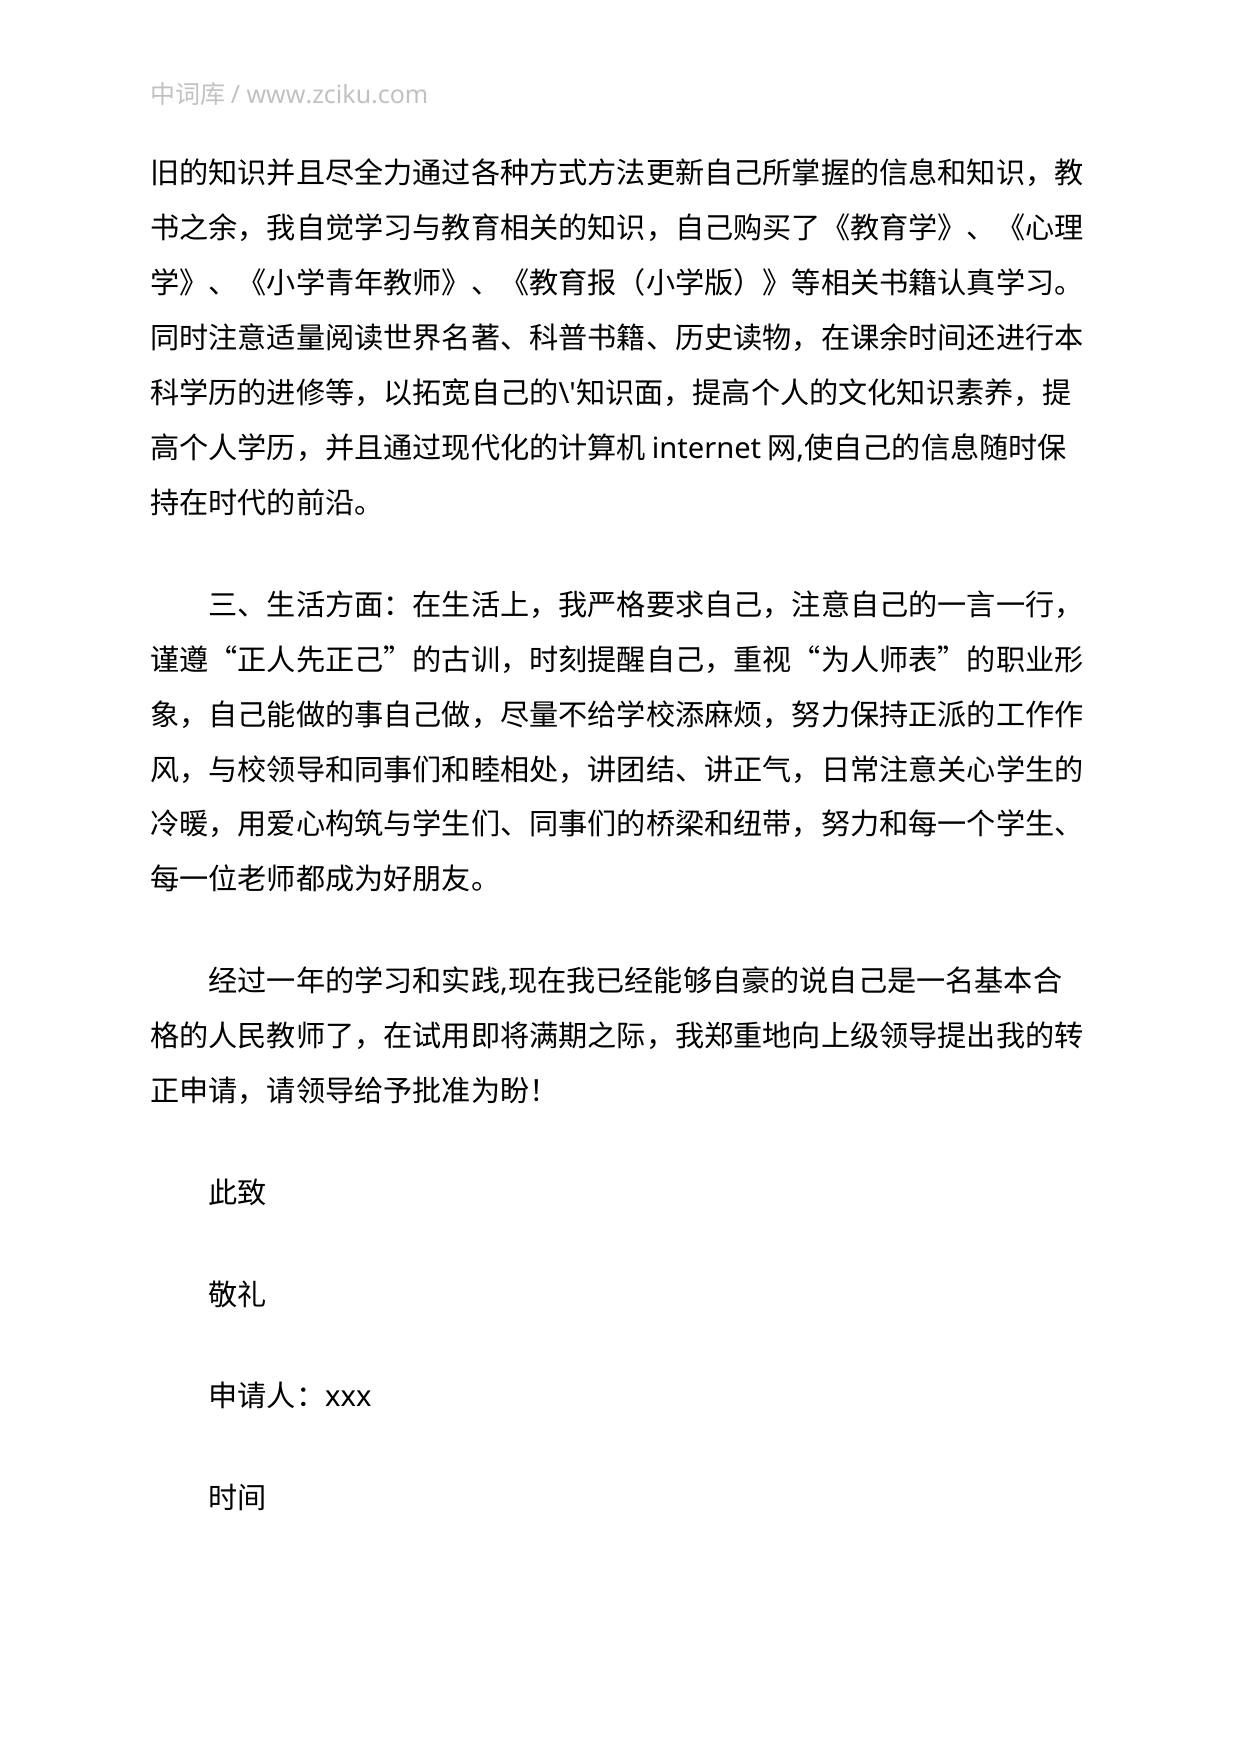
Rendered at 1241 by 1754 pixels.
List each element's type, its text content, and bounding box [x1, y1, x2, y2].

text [150, 150, 1090, 522]
text 时间 [150, 1475, 1090, 1517]
text 此致 [150, 1169, 1090, 1212]
text 三、生活方面：在生活上，我严格要求自己，注意自己的一言一行，谨遵“正人先正己”的古训，时刻提醒自己，重视“为人师表”的职业形象，自己能做的事自己做，尽量不给学校添麻烦，努力保持正派的工作作风，与校领导和同事们和睦相处，讲团结、讲正气，日常注意关心学生的冷暖，用爱心构筑与学生们、同事们的桥梁和纽带，努力和每一个学生、每一位老师都成为好朋友。 [150, 581, 1090, 898]
text 申请人：xxx [150, 1373, 1090, 1415]
text 经过一年的学习和实践,现在我已经能够自豪的说自己是一名基本合格的人民教师了，在试用即将满期之际，我郑重地向上级领导提出我的转正申请，请领导给予批准为盼！ [150, 958, 1090, 1110]
text 敬礼 [150, 1271, 1090, 1313]
